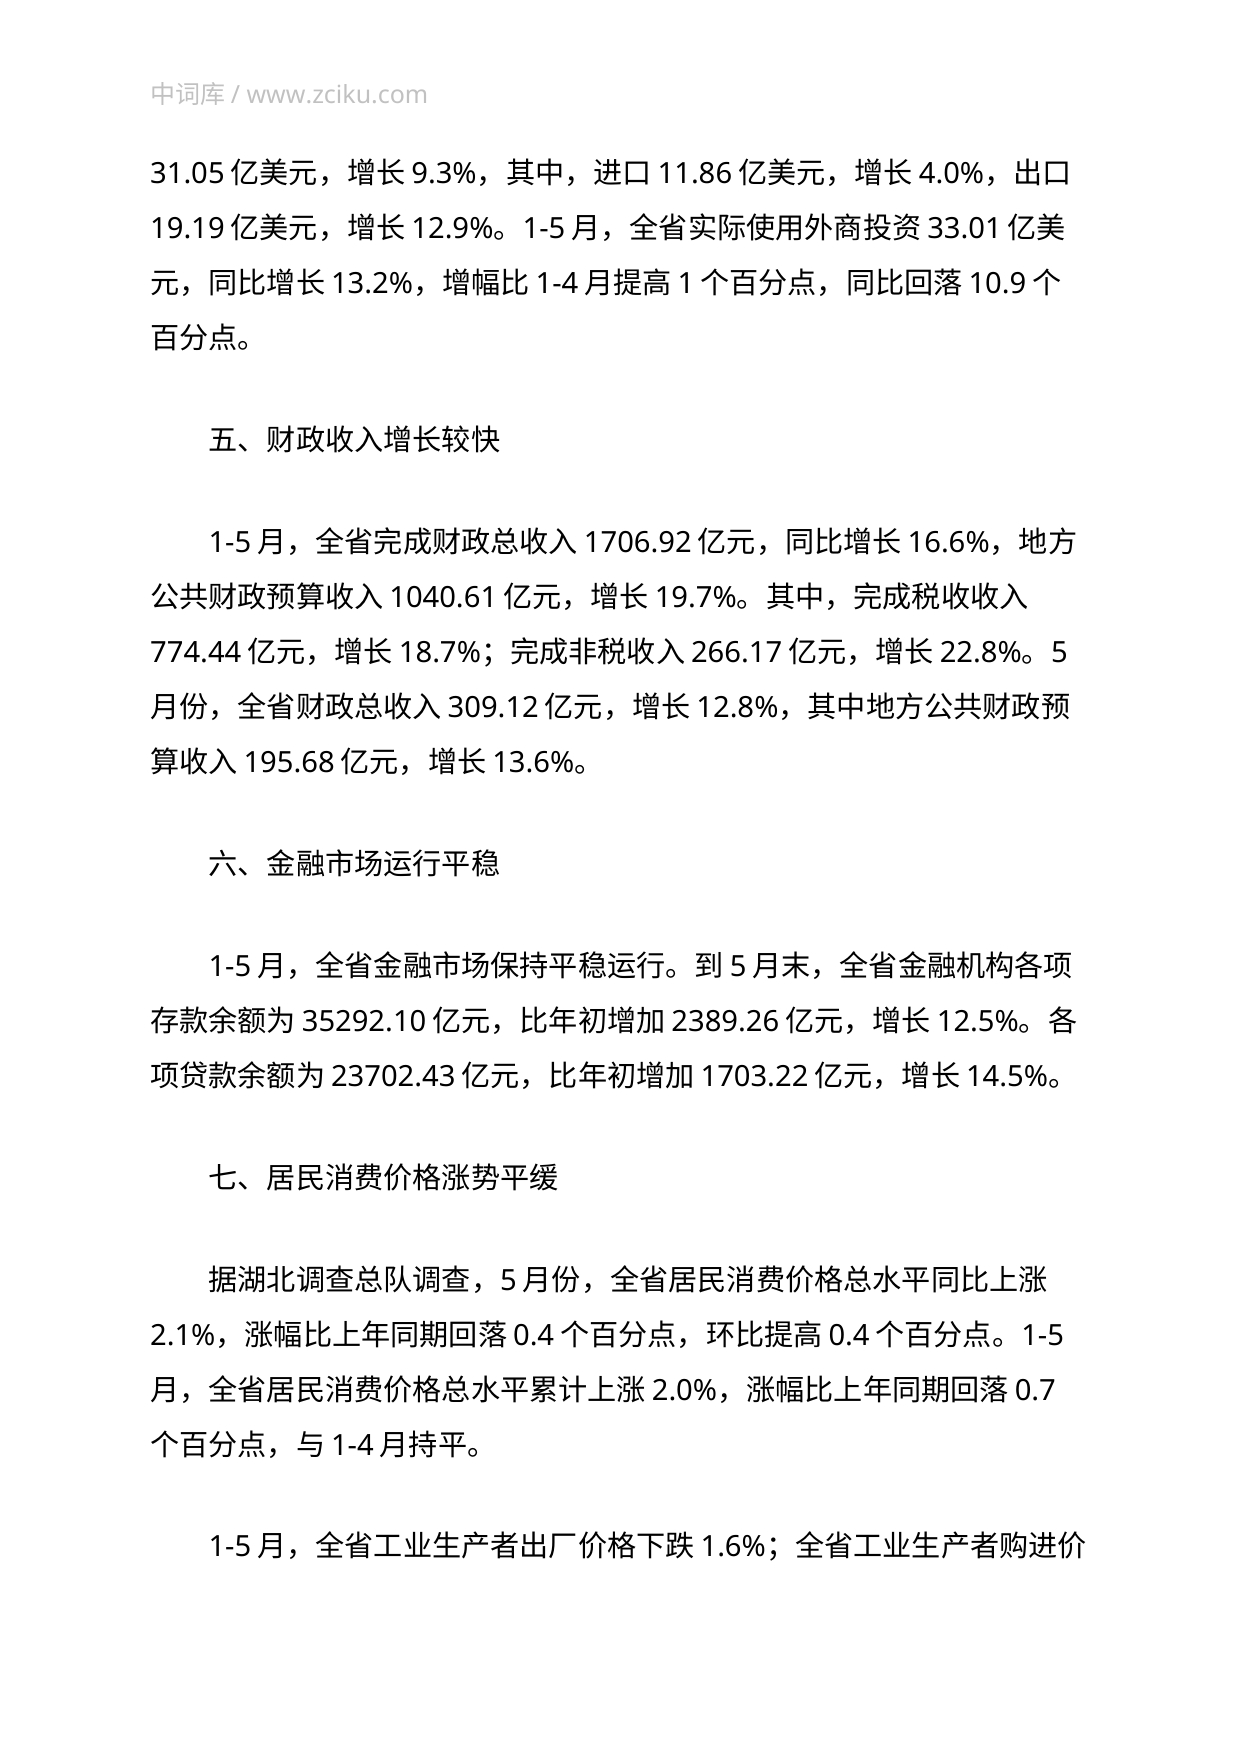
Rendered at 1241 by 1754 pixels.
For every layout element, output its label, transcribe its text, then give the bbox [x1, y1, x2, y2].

text 1-5月，全省完成财政总收入1706.92亿元，同比增长16.6%，地方公共财政预算收入1040.61亿元，增长19.7%。其中，完成税收收入774.44亿元，增长18.7%；完成非税收入266.17亿元，增长22.8%。5月份，全省财政总收入309.12亿元，增长12.8%，其中地方公共财政预算收入195.68亿元，增长13.6%。 [150, 518, 1090, 781]
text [150, 150, 1090, 357]
text 七、居民消费价格涨势平缓 [150, 1154, 1090, 1197]
text 据湖北调查总队调查，5月份，全省居民消费价格总水平同比上涨2.1%，涨幅比上年同期回落0.4个百分点，环比提高0.4个百分点。1-5月，全省居民消费价格总水平累计上涨2.0%，涨幅比上年同期回落0.7个百分点，与1-4月持平。 [150, 1256, 1090, 1463]
text 五、财政收入增长较快 [150, 417, 1090, 459]
text 六、金融市场运行平稳 [150, 841, 1090, 883]
text 1-5月，全省金融市场保持平稳运行。到5月末，全省金融机构各项存款余额为35292.10亿元，比年初增加2389.26亿元，增长12.5%。各项贷款余额为23702.43亿元，比年初增加1703.22亿元，增长14.5%。 [150, 942, 1090, 1095]
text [150, 1523, 1090, 1565]
